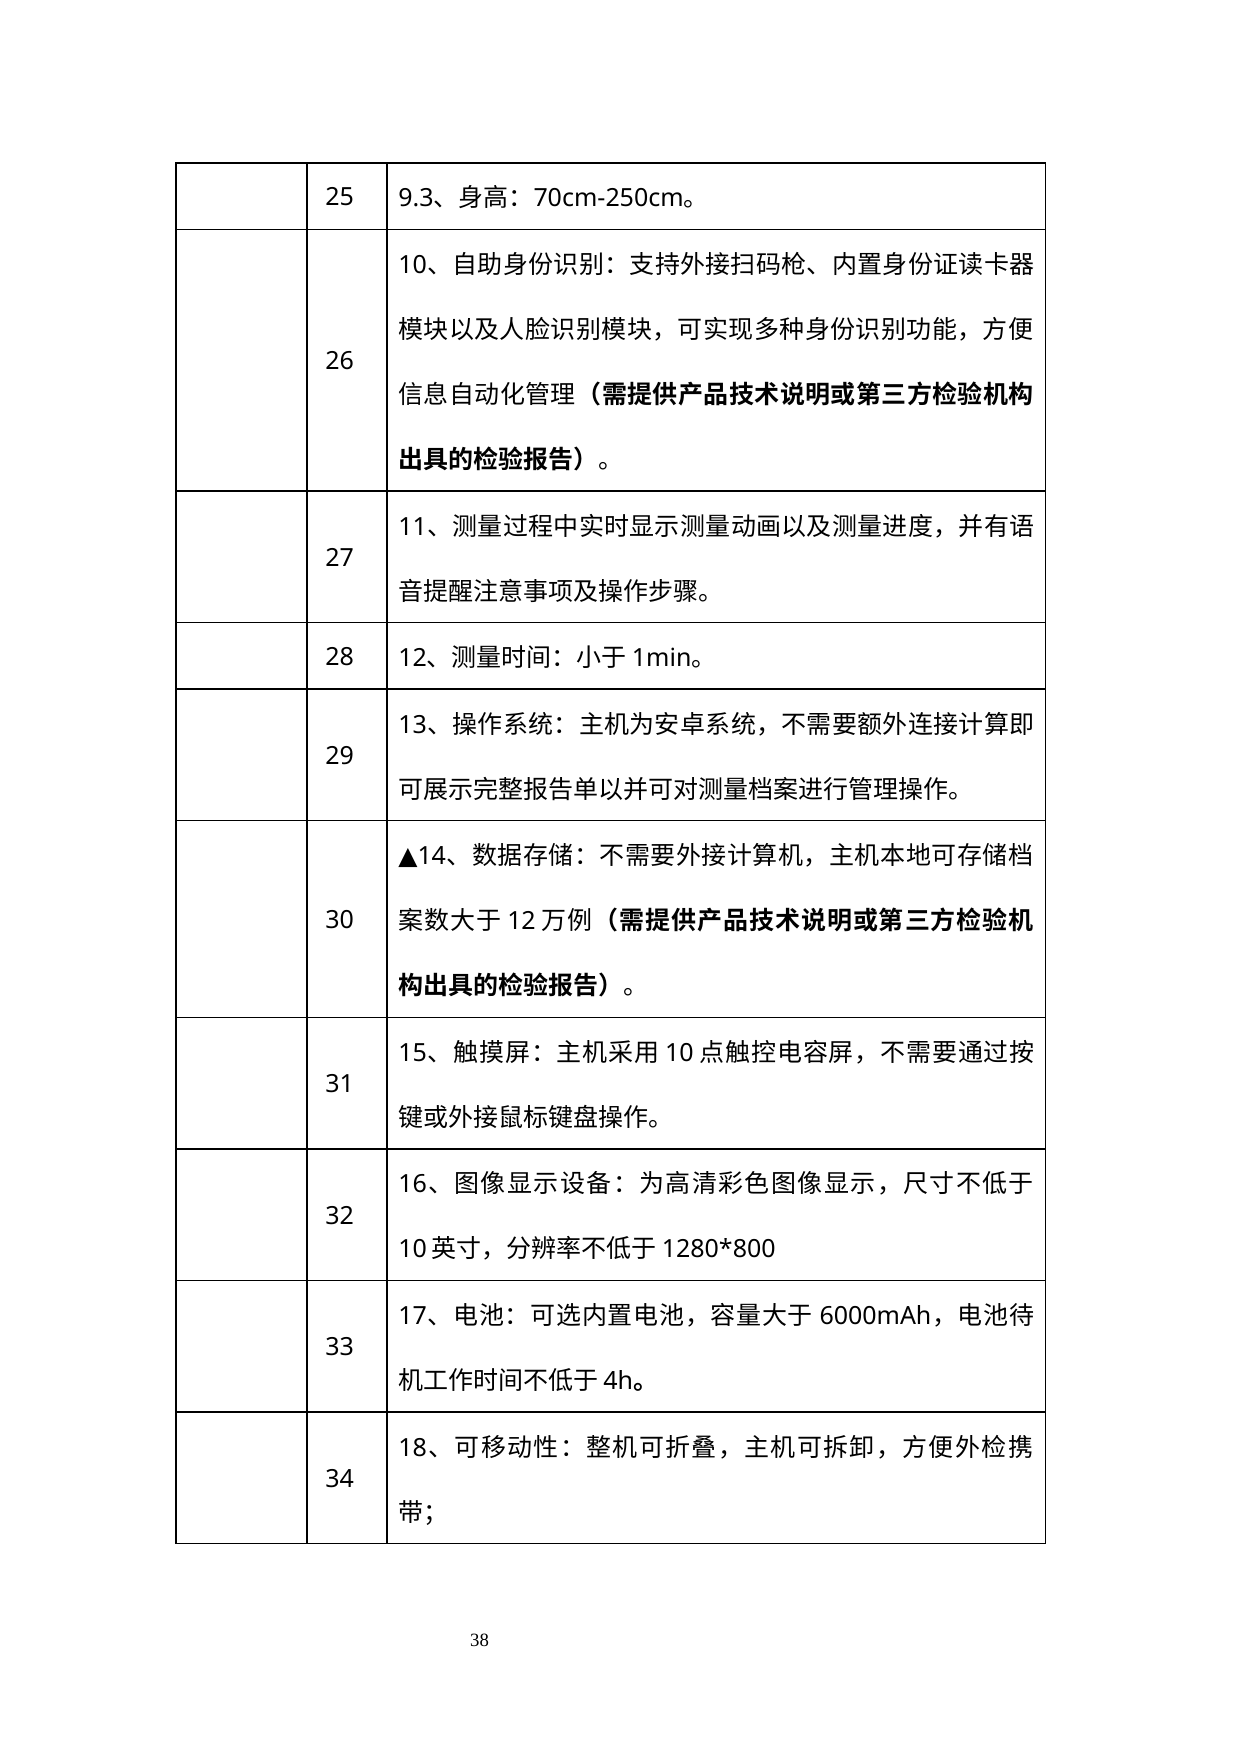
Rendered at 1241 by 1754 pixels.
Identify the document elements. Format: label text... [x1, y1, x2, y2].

table_cell 16、图像显示设备：为高清彩色图像显示，尺寸不低于10英寸，分辨率不低于1280*800 [388, 1150, 1045, 1279]
table_cell [177, 230, 306, 490]
table_cell [177, 623, 306, 688]
table_cell [177, 1018, 306, 1148]
table_cell [308, 230, 386, 490]
table_cell [177, 492, 306, 622]
table_cell 13、操作系统：主机为安卓系统，不需要额外连接计算即可展示完整报告单以并可对测量档案进行管理操作。 [388, 690, 1045, 820]
table_cell [177, 1281, 306, 1411]
table_cell 10、自助身份识别：支持外接扫码枪、内置身份证读卡器模块以及人脸识别模块，可实现多种身份识别功能，方便信息自动化管理（需提供产品技术说明或第三方检验机构出具的检验报告）。 [388, 230, 1045, 490]
table_cell 15、触摸屏：主机采用10点触控电容屏，不需要通过按键或外接鼠标键盘操作。 [388, 1018, 1045, 1148]
table_cell [308, 623, 386, 688]
table_cell [308, 164, 386, 228]
table_cell 9.3、身高：70cm-250cm。 [388, 164, 1045, 228]
table_cell [308, 690, 386, 820]
table_cell [308, 1281, 386, 1411]
table_cell [177, 690, 306, 820]
table_cell [308, 1150, 386, 1279]
table_cell [308, 1413, 386, 1543]
table_cell [177, 1413, 306, 1543]
table_cell [177, 164, 306, 228]
table_cell [177, 1150, 306, 1279]
table_cell ▲14、数据存储：不需要外接计算机，主机本地可存储档案数大于12万例（需提供产品技术说明或第三方检验机构出具的检验报告）。 [388, 821, 1045, 1016]
table_cell 17、电池：可选内置电池，容量大于6000mAh，电池待机工作时间不低于4h。 [388, 1281, 1045, 1411]
table_cell 12、测量时间：小于1min。 [388, 623, 1045, 688]
table_cell [308, 821, 386, 1016]
table_cell 11、测量过程中实时显示测量动画以及测量进度，并有语音提醒注意事项及操作步骤。 [388, 492, 1045, 622]
table_cell [308, 492, 386, 622]
table_cell [308, 1018, 386, 1148]
table_cell 18、可移动性：整机可折叠，主机可拆卸，方便外检携带； [388, 1413, 1045, 1543]
table_cell [177, 821, 306, 1016]
